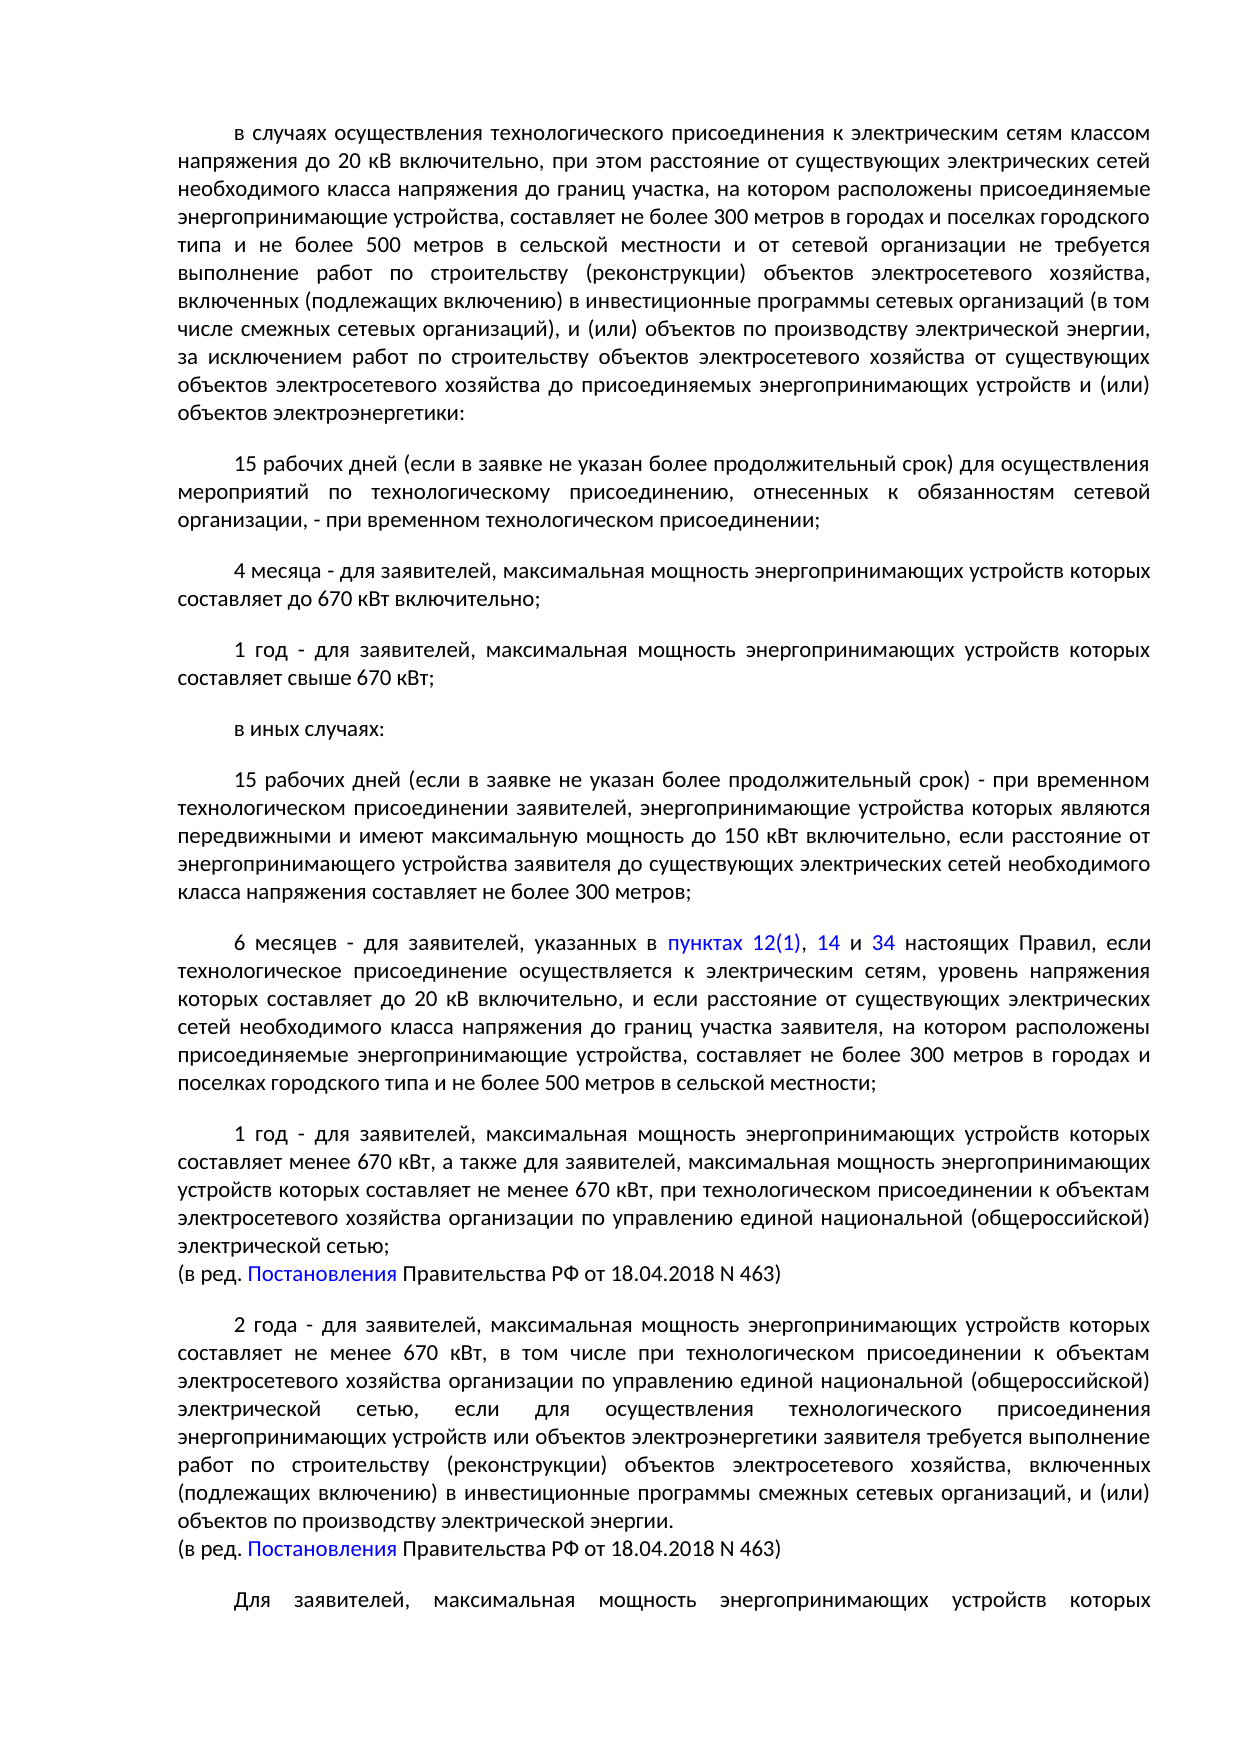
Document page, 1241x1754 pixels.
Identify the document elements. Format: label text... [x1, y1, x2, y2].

text 15 рабочих дней (если в заявке не указан более продолжительный срок) для осуществления мероприятий по технологическому присоединению, отнесенных к обязанностям сетевой организации, - при временном технологическом присоединении; [177, 449, 1152, 533]
text 6 месяцев - для заявителей, указанных в пунктах 12(1), 14 и 34 настоящих Правил, если технологическое присоединение осуществляется к электрическим сетям, уровень напряжения которых составляет до 20 кВ включительно, и если расстояние от существующих электрических сетей необходимого класса напряжения до границ участка заявителя, на котором расположены присоединяемые энергопринимающие устройства, составляет не более 300 метров в городах и поселках городского типа и не более 500 метров в сельской местности; [177, 928, 1152, 1096]
text (в ред. Постановления Правительства РФ от 18.04.2018 N 463) [177, 1534, 1152, 1562]
text в случаях осуществления технологического присоединения к электрическим сетям классом напряжения до 20 кВ включительно, при этом расстояние от существующих электрических сетей необходимого класса напряжения до границ участка, на котором расположены присоединяемые энергопринимающие устройства, составляет не более 300 метров в городах и поселках городского типа и не более 500 метров в сельской местности и от сетевой организации не требуется выполнение работ по строительству (реконструкции) объектов электросетевого хозяйства, включенных (подлежащих включению) в инвестиционные программы сетевых организаций (в том числе смежных сетевых организаций), и (или) объектов по производству электрической энергии, за исключением работ по строительству объектов электросетевого хозяйства от существующих объектов электросетевого хозяйства до присоединяемых энергопринимающих устройств и (или) объектов электроэнергетики: [177, 118, 1152, 426]
text 1 год - для заявителей, максимальная мощность энергопринимающих устройств которых составляет свыше 670 кВт; [177, 635, 1152, 691]
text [177, 1585, 1152, 1613]
text 4 месяца - для заявителей, максимальная мощность энергопринимающих устройств которых составляет до 670 кВт включительно; [177, 556, 1152, 612]
text 1 год - для заявителей, максимальная мощность энергопринимающих устройств которых составляет менее 670 кВт, а также для заявителей, максимальная мощность энергопринимающих устройств которых составляет не менее 670 кВт, при технологическом присоединении к объектам электросетевого хозяйства организации по управлению единой национальной (общероссийской) электрической сетью; [177, 1119, 1152, 1259]
text 15 рабочих дней (если в заявке не указан более продолжительный срок) - при временном технологическом присоединении заявителей, энергопринимающие устройства которых являются передвижными и имеют максимальную мощность до 150 кВт включительно, если расстояние от энергопринимающего устройства заявителя до существующих электрических сетей необходимого класса напряжения составляет не более 300 метров; [177, 765, 1152, 905]
text в иных случаях: [177, 714, 1152, 742]
text (в ред. Постановления Правительства РФ от 18.04.2018 N 463) [177, 1259, 1152, 1287]
text 2 года - для заявителей, максимальная мощность энергопринимающих устройств которых составляет не менее 670 кВт, в том числе при технологическом присоединении к объектам электросетевого хозяйства организации по управлению единой национальной (общероссийской) электрической сетью, если для осуществления технологического присоединения энергопринимающих устройств или объектов электроэнергетики заявителя требуется выполнение работ по строительству (реконструкции) объектов электросетевого хозяйства, включенных (подлежащих включению) в инвестиционные программы смежных сетевых организаций, и (или) объектов по производству электрической энергии. [177, 1310, 1152, 1534]
